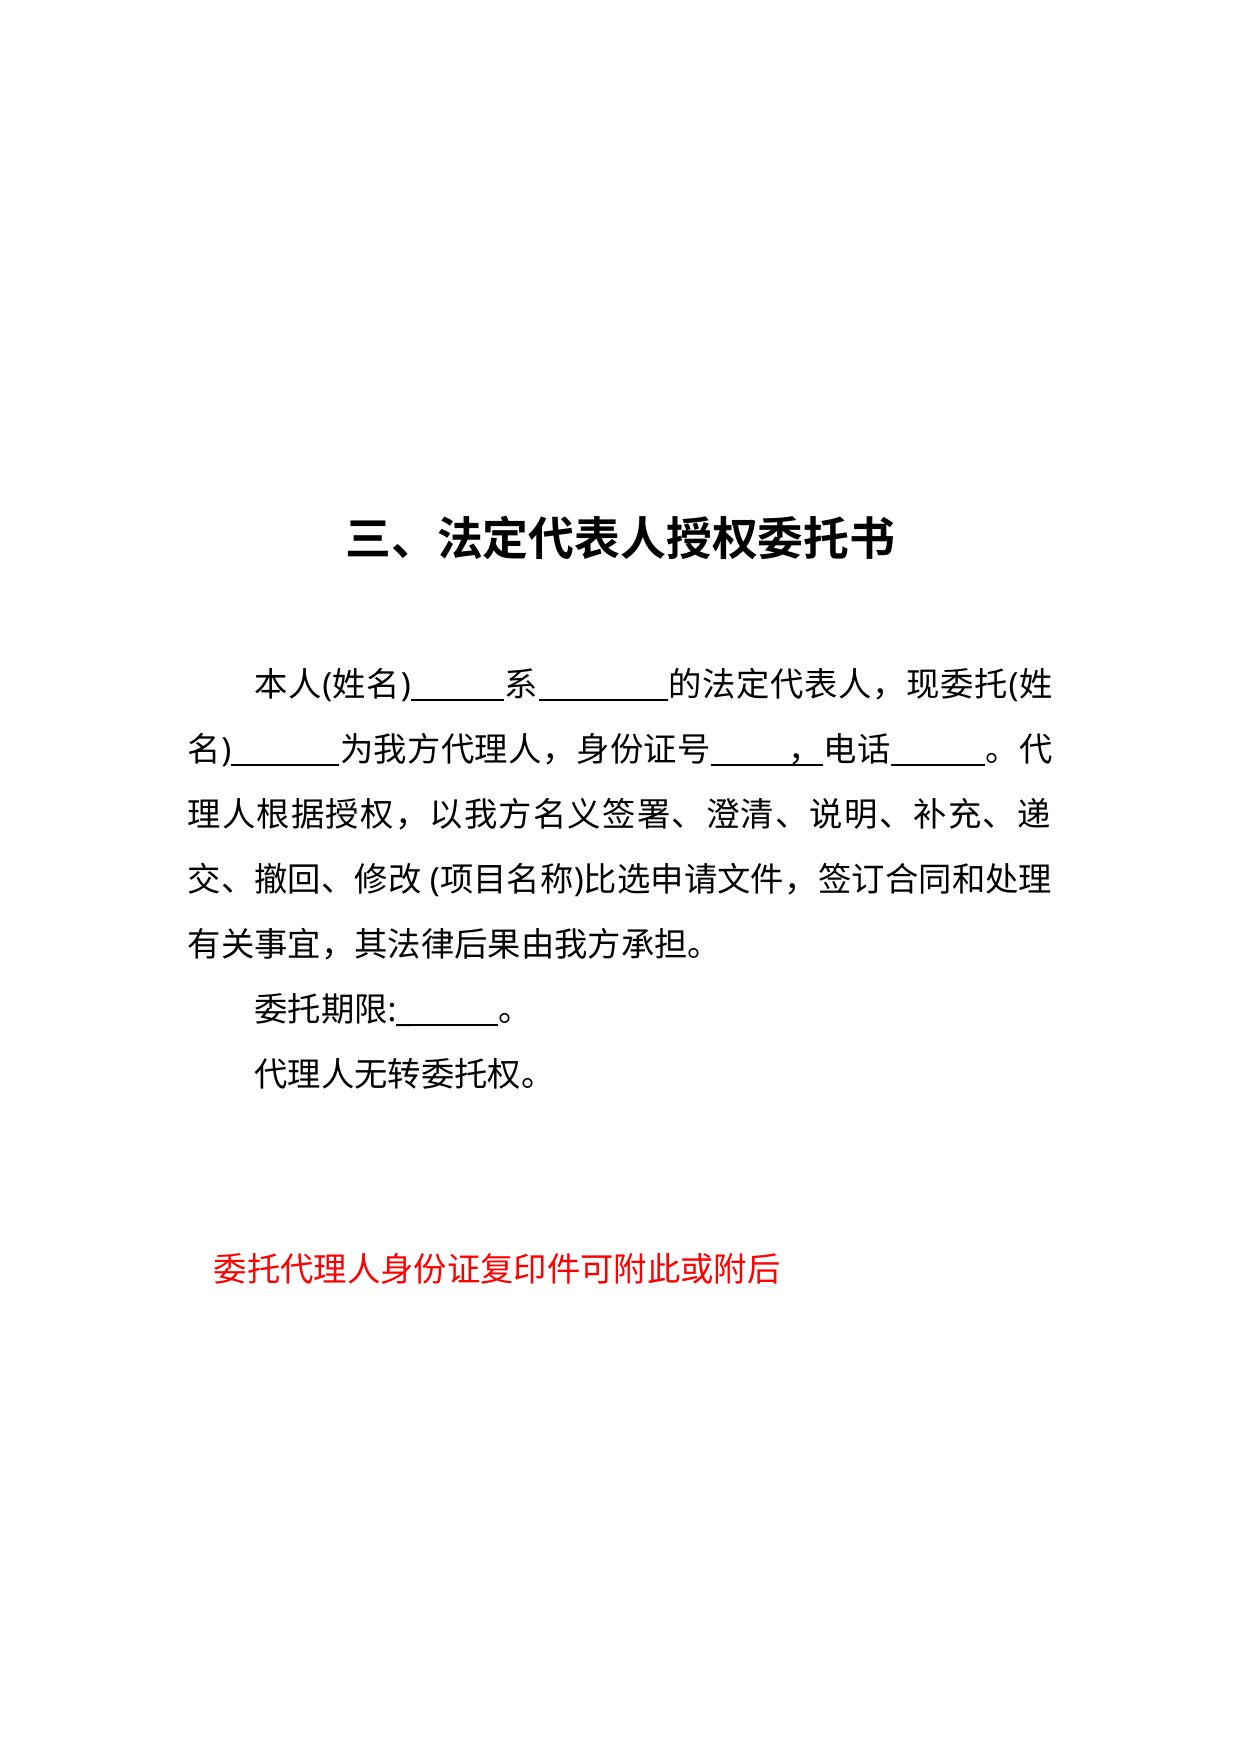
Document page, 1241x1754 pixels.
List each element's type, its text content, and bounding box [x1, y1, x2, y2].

text 委托代理人身份证复印件可附此或附后 [187, 1234, 1053, 1299]
text 委托期限:_ 。 [187, 974, 1053, 1039]
text 本人(姓名) 系 的法定代表人，现委托(姓名) 为我方代理人，身份证号 ，电话 。代理人根据授权，以我方名义签署、澄清、说明、补充、递交、撤回、修改 (项目名称)比选申请文件，签订合同和处理有关事宜，其法律后果由我方承担。 [187, 649, 1053, 974]
text 代理人无转委托权。 [187, 1039, 1053, 1104]
list 三、法定代表人授权委托书 [187, 487, 1053, 584]
